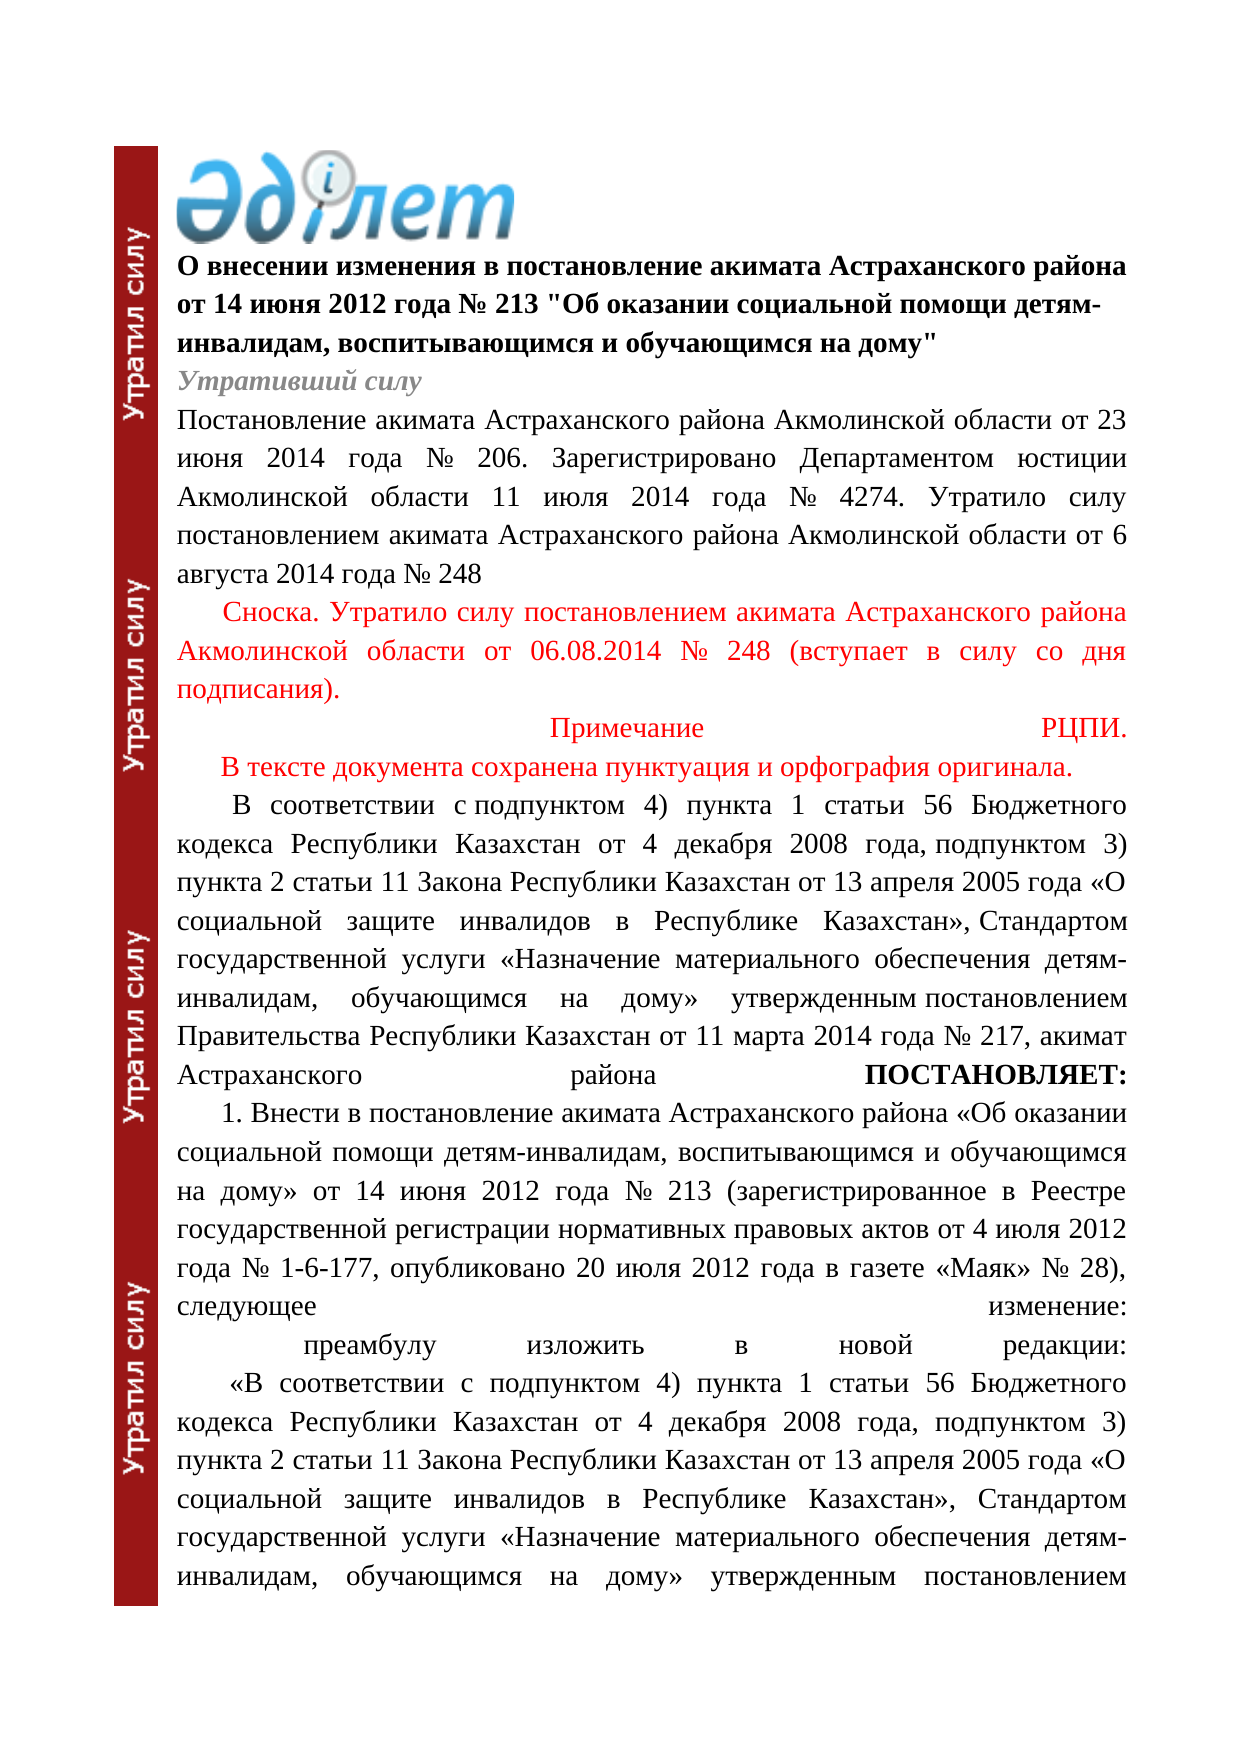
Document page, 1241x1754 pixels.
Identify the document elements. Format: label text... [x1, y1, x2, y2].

picture [114, 397, 158, 402]
text Сноска. Утратило силу постановлением акимата Астраханского района Акмолинской области от 06.08.2014 № 248 (вступает в силу со дня подписания). [112, 594, 1128, 705]
picture [176, 150, 515, 244]
picture [114, 705, 158, 710]
picture [114, 1592, 158, 1606]
text О внесении изменения в постановление акимата Астраханского района от 14 июня 2012 года № 213 "Об оказании социальной помощи детям-инвалидам, воспитывающимся и обучающимся на дому" [112, 248, 1128, 358]
text Постановление акимата Астраханского района Акмолинской области от 23 июня 2014 года № 206. Зарегистрировано Департаментом юстиции Акмолинской области 11 июля 2014 года № 4274. Утратило силу постановлением акимата Астраханского района Акмолинской области от 6 августа 2014 года № 248 [112, 402, 1128, 589]
picture [114, 358, 158, 363]
text Утративший силу [112, 363, 1128, 397]
picture [114, 589, 158, 594]
picture [114, 782, 158, 787]
picture [114, 146, 158, 248]
text Примечание РЦПИ. В тексте документа сохранена пунктуация и орфография оригинала. [112, 710, 1128, 782]
